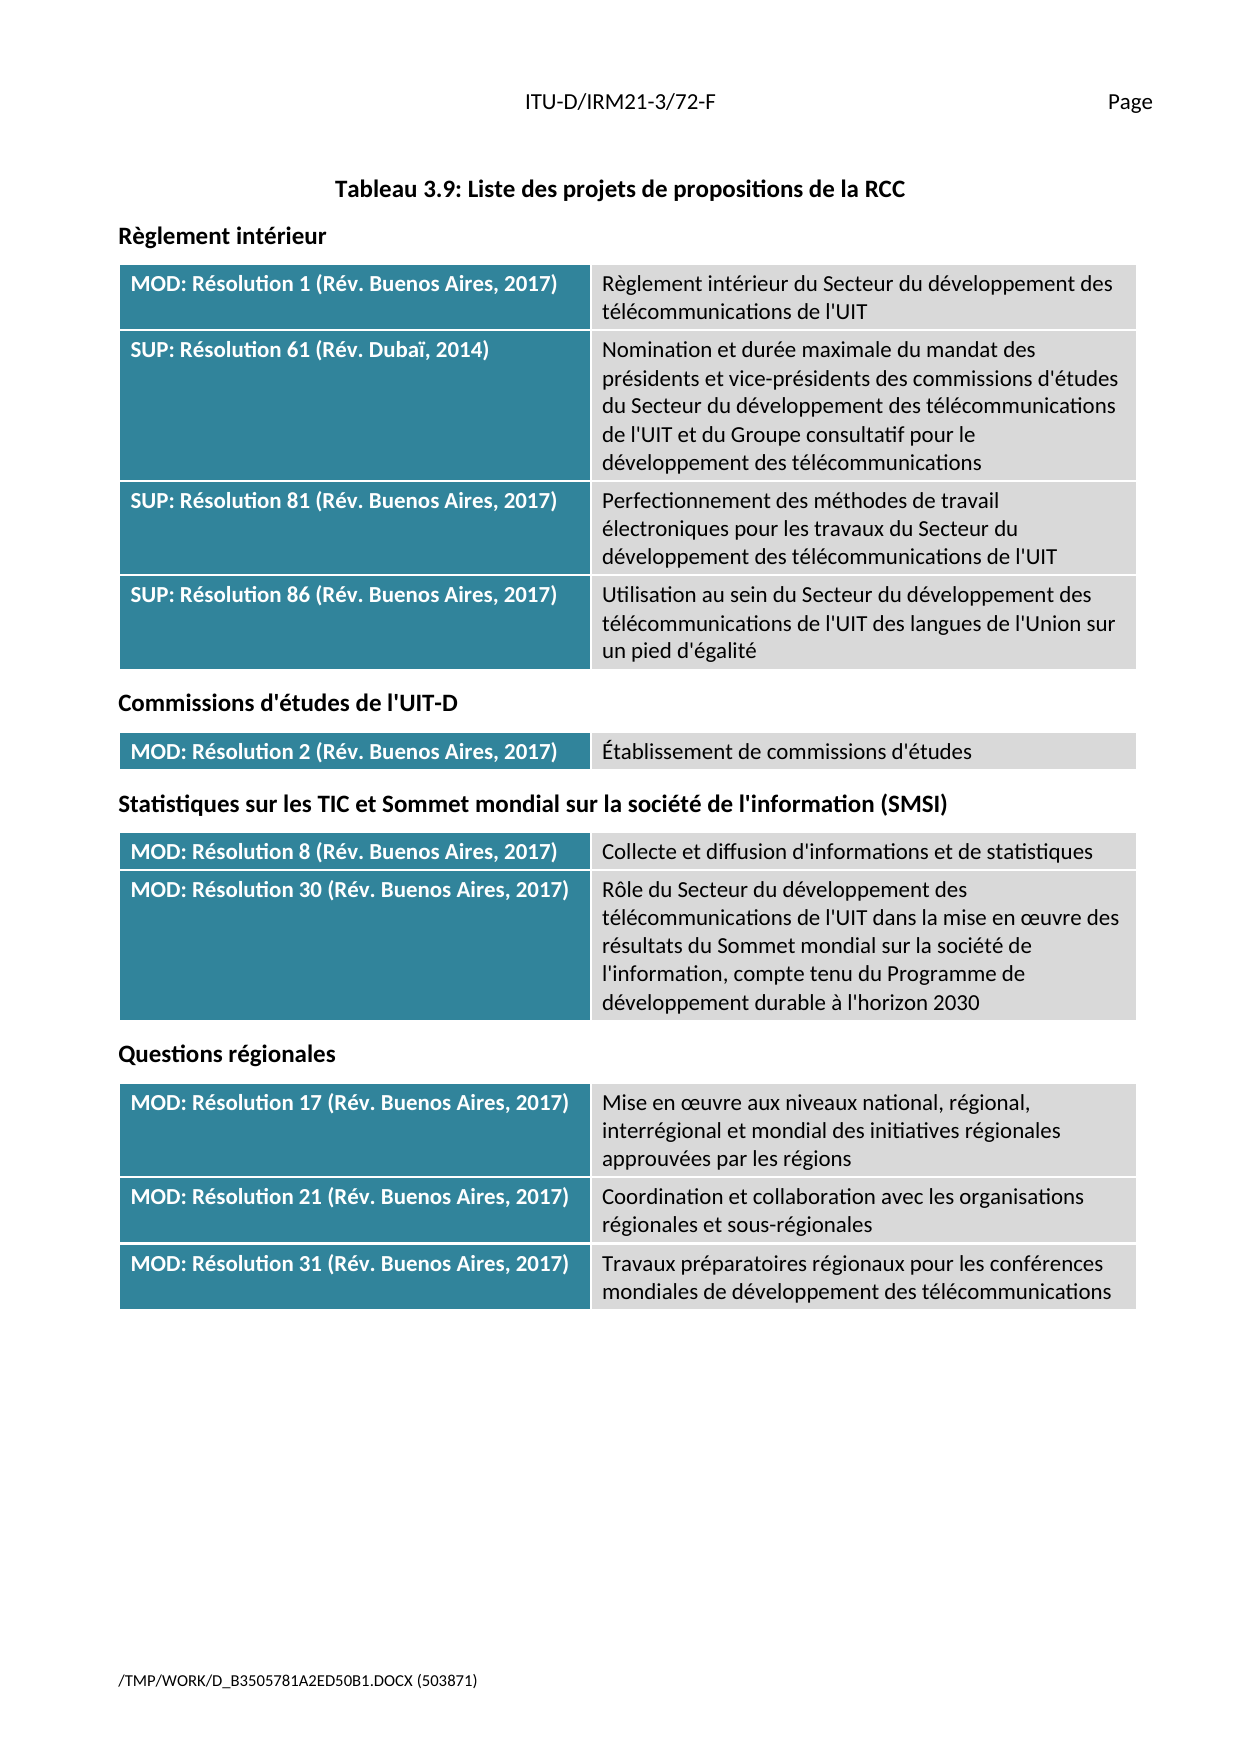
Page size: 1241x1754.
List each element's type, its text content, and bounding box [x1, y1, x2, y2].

table_cell Utilisation au sein du Secteur du développement des télécommunications de l'UIT des langues de l'Union sur un pied d'égalité [592, 576, 1136, 669]
table_cell MOD: Résolution 31 (Rév. Buenos Aires, 2017) [120, 1245, 590, 1309]
table_header Mise en œuvre aux niveaux national, régional, interrégional et mondial des initiatives régionales approuvées par les régions [592, 1084, 1136, 1176]
table_header MOD: Résolution 1 (Rév. Buenos Aires, 2017) [120, 265, 590, 329]
table_cell MOD: Résolution 21 (Rév. Buenos Aires, 2017) [120, 1178, 590, 1242]
table_header MOD: Résolution 8 (Rév. Buenos Aires, 2017) [120, 833, 590, 869]
subtitle Questions régionales [118, 1038, 1122, 1069]
table_header Collecte et diffusion d'informations et de statistiques [592, 833, 1136, 869]
table_cell SUP: Résolution 86 (Rév. Buenos Aires, 2017) [120, 576, 590, 669]
subtitle Règlement intérieur [118, 220, 1122, 250]
table_header Établissement de commissions d'études [592, 733, 1136, 769]
table_cell SUP: Résolution 81 (Rév. Buenos Aires, 2017) [120, 482, 590, 574]
table_cell Coordination et collaboration avec les organisations régionales et sous-régionales [592, 1178, 1136, 1242]
table_header MOD: Résolution 17 (Rév. Buenos Aires, 2017) [120, 1084, 590, 1176]
subtitle Commissions d'études de l'UIT-D [118, 688, 1122, 718]
subtitle Statistiques sur les TIC et Sommet mondial sur la société de l'information (SMSI) [118, 788, 1122, 818]
table_cell Perfectionnement des méthodes de travail électroniques pour les travaux du Secteur du développement des télécommunications de l'UIT [592, 482, 1136, 574]
table_cell MOD: Résolution 30 (Rév. Buenos Aires, 2017) [120, 871, 590, 1020]
table_cell Nomination et durée maximale du mandat des présidents et vice-présidents des commissions d'études du Secteur du développement des télécommunications de l'UIT et du Groupe consultatif pour le développement des télécommunications [592, 331, 1136, 480]
table_header Règlement intérieur du Secteur du développement des télécommunications de l'UIT [592, 265, 1136, 329]
table_cell SUP: Résolution 61 (Rév. Dubaï, 2014) [120, 331, 590, 480]
table_cell Travaux préparatoires régionaux pour les conférences mondiales de développement des télécommunications [592, 1245, 1136, 1309]
table_cell Rôle du Secteur du développement des télécommunications de l'UIT dans la mise en œuvre des résultats du Sommet mondial sur la société de l'information, compte tenu du Programme de développement durable à l'horizon 2030 [592, 871, 1136, 1020]
table_header MOD: Résolution 2 (Rév. Buenos Aires, 2017) [120, 733, 590, 769]
title Tableau 3.9: Liste des projets de propositions de la RCC [118, 173, 1122, 203]
